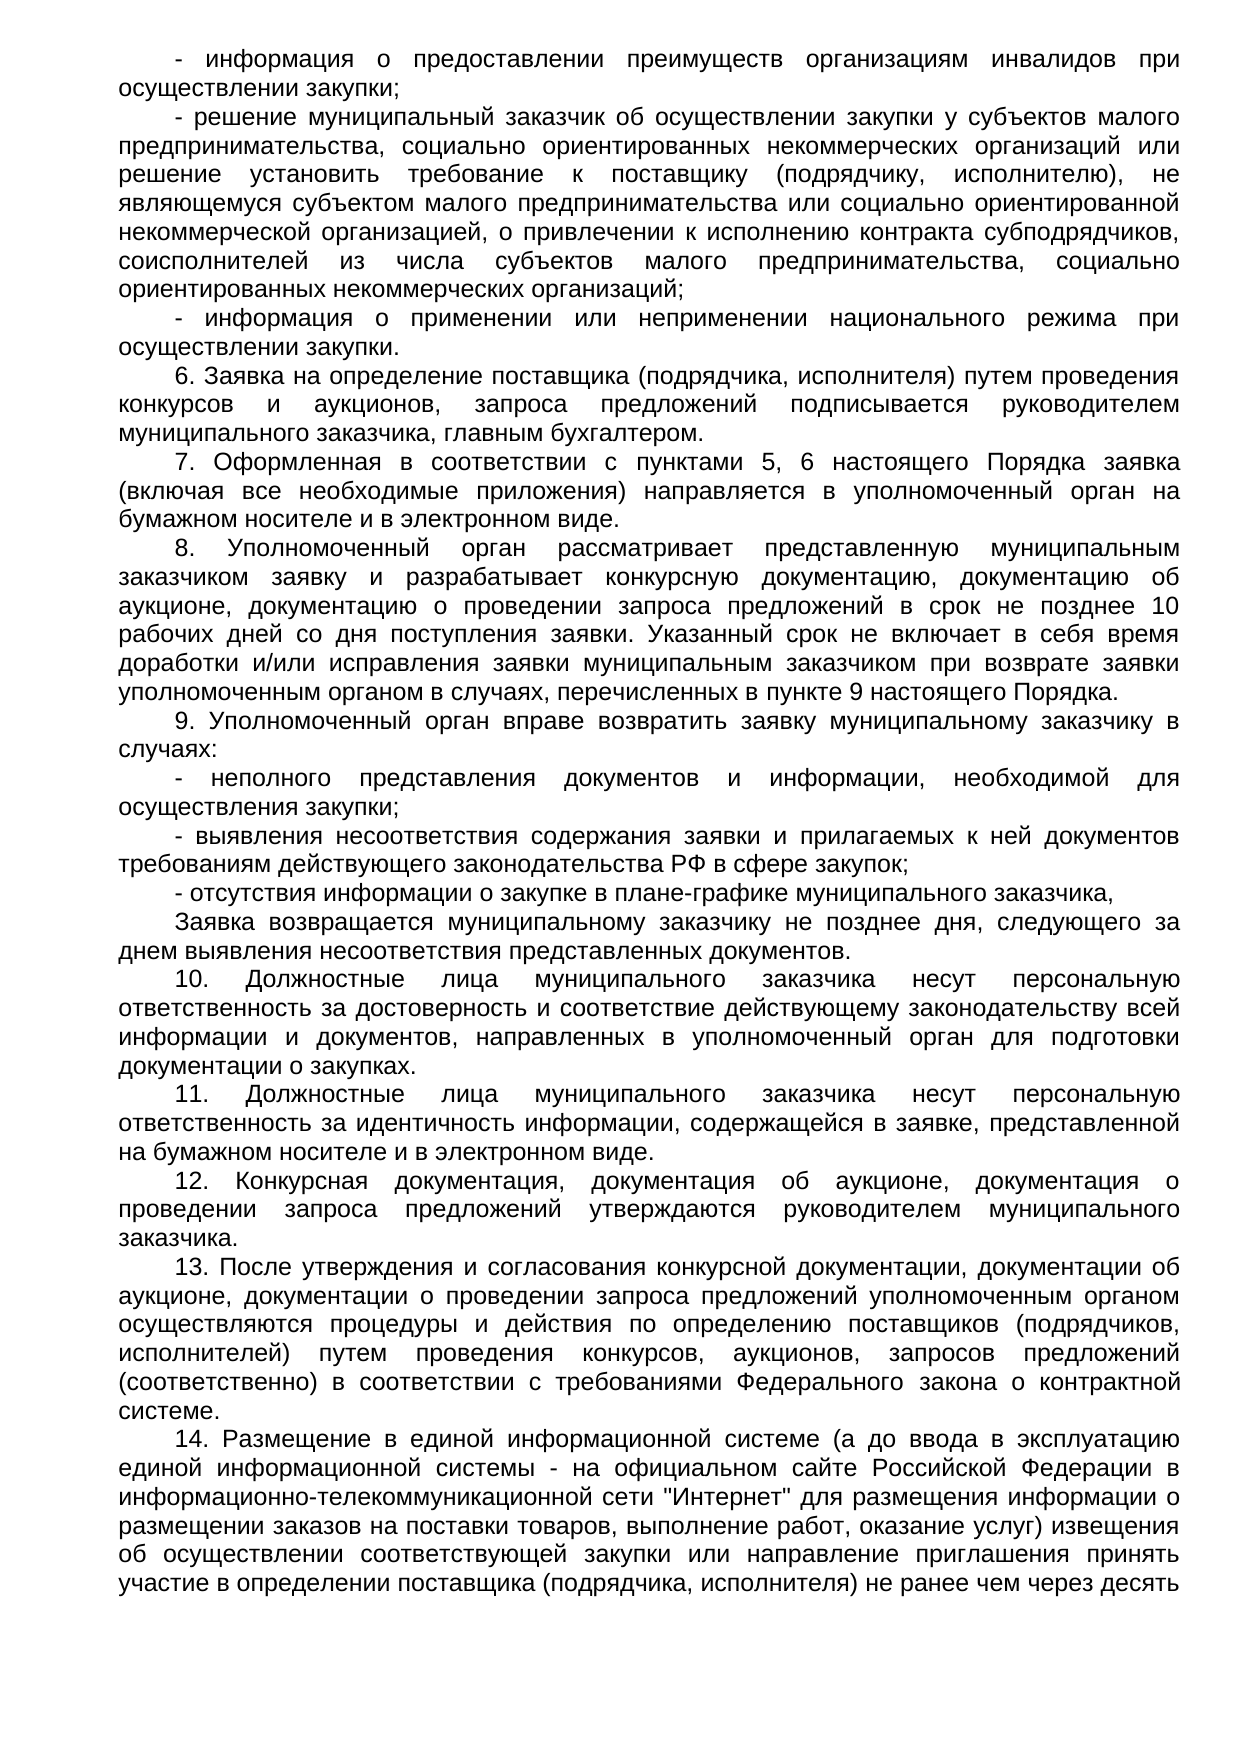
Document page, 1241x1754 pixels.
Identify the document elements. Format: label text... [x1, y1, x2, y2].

text 8. Уполномоченный орган рассматривает представленную муниципальным заказчиком заявку и разрабатывает конкурсную документацию, документацию об аукционе, документацию о проведении запроса предложений в срок не позднее 10 рабочих дней со дня поступления заявки. Указанный срок не включает в себя время доработки и/или исправления заявки муниципальным заказчиком при возврате заявки уполномоченным органом в случаях, перечисленных в пункте 9 настоящего Порядка. [118, 533, 1181, 706]
text 11. Должностные лица муниципального заказчика несут персональную ответственность за идентичность информации, содержащейся в заявке, представленной на бумажном носителе и в электронном виде. [118, 1079, 1181, 1166]
text - неполного представления документов и информации, необходимой для осуществления закупки; [118, 763, 1181, 821]
text 7. Оформленная в соответствии с пунктами 5, 6 настоящего Порядка заявка (включая все необходимые приложения) направляется в уполномоченный орган на бумажном носителе и в электронном виде. [118, 447, 1181, 533]
text 9. Уполномоченный орган вправе возвратить заявку муниципальному заказчику в случаях: [118, 706, 1181, 763]
text Заявка возвращается муниципальному заказчику не позднее дня, следующего за днем выявления несоответствия представленных документов. [118, 907, 1181, 964]
text - отсутствия информации о закупке в плане-графике муниципального заказчика, [118, 878, 1181, 907]
text - информация о применении или неприменении национального режима при осуществлении закупки. [118, 303, 1181, 361]
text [118, 1424, 1181, 1597]
text 6. Заявка на определение поставщика (подрядчика, исполнителя) путем проведения конкурсов и аукционов, запроса предложений подписывается руководителем муниципального заказчика, главным бухгалтером. [118, 361, 1181, 447]
text - решение муниципальный заказчик об осуществлении закупки у субъектов малого предпринимательства, социально ориентированных некоммерческих организаций или решение установить требование к поставщику (подрядчику, исполнителю), не являющемуся субъектом малого предпринимательства или социально ориентированной некоммерческой организацией, о привлечении к исполнению контракта субподрядчиков, соисполнителей из числа субъектов малого предпринимательства, социально ориентированных некоммерческих организаций; [118, 102, 1181, 303]
text 13. После утверждения и согласования конкурсной документации, документации об аукционе, документации о проведении запроса предложений уполномоченным органом осуществляются процедуры и действия по определению поставщиков (подрядчиков, исполнителей) путем проведения конкурсов, аукционов, запросов предложений (соответственно) в соответствии с требованиями Федерального закона о контрактной системе. [118, 1252, 1181, 1424]
text - выявления несоответствия содержания заявки и прилагаемых к ней документов требованиям действующего законодательства РФ в сфере закупок; [118, 821, 1181, 878]
text 10. Должностные лица муниципального заказчика несут персональную ответственность за достоверность и соответствие действующему законодательству всей информации и документов, направленных в уполномоченный орган для подготовки документации о закупках. [118, 964, 1181, 1079]
text - информация о предоставлении преимуществ организациям инвалидов при осуществлении закупки; [118, 44, 1181, 102]
text 12. Конкурсная документация, документация об аукционе, документация о проведении запроса предложений утверждаются руководителем муниципального заказчика. [118, 1166, 1181, 1252]
